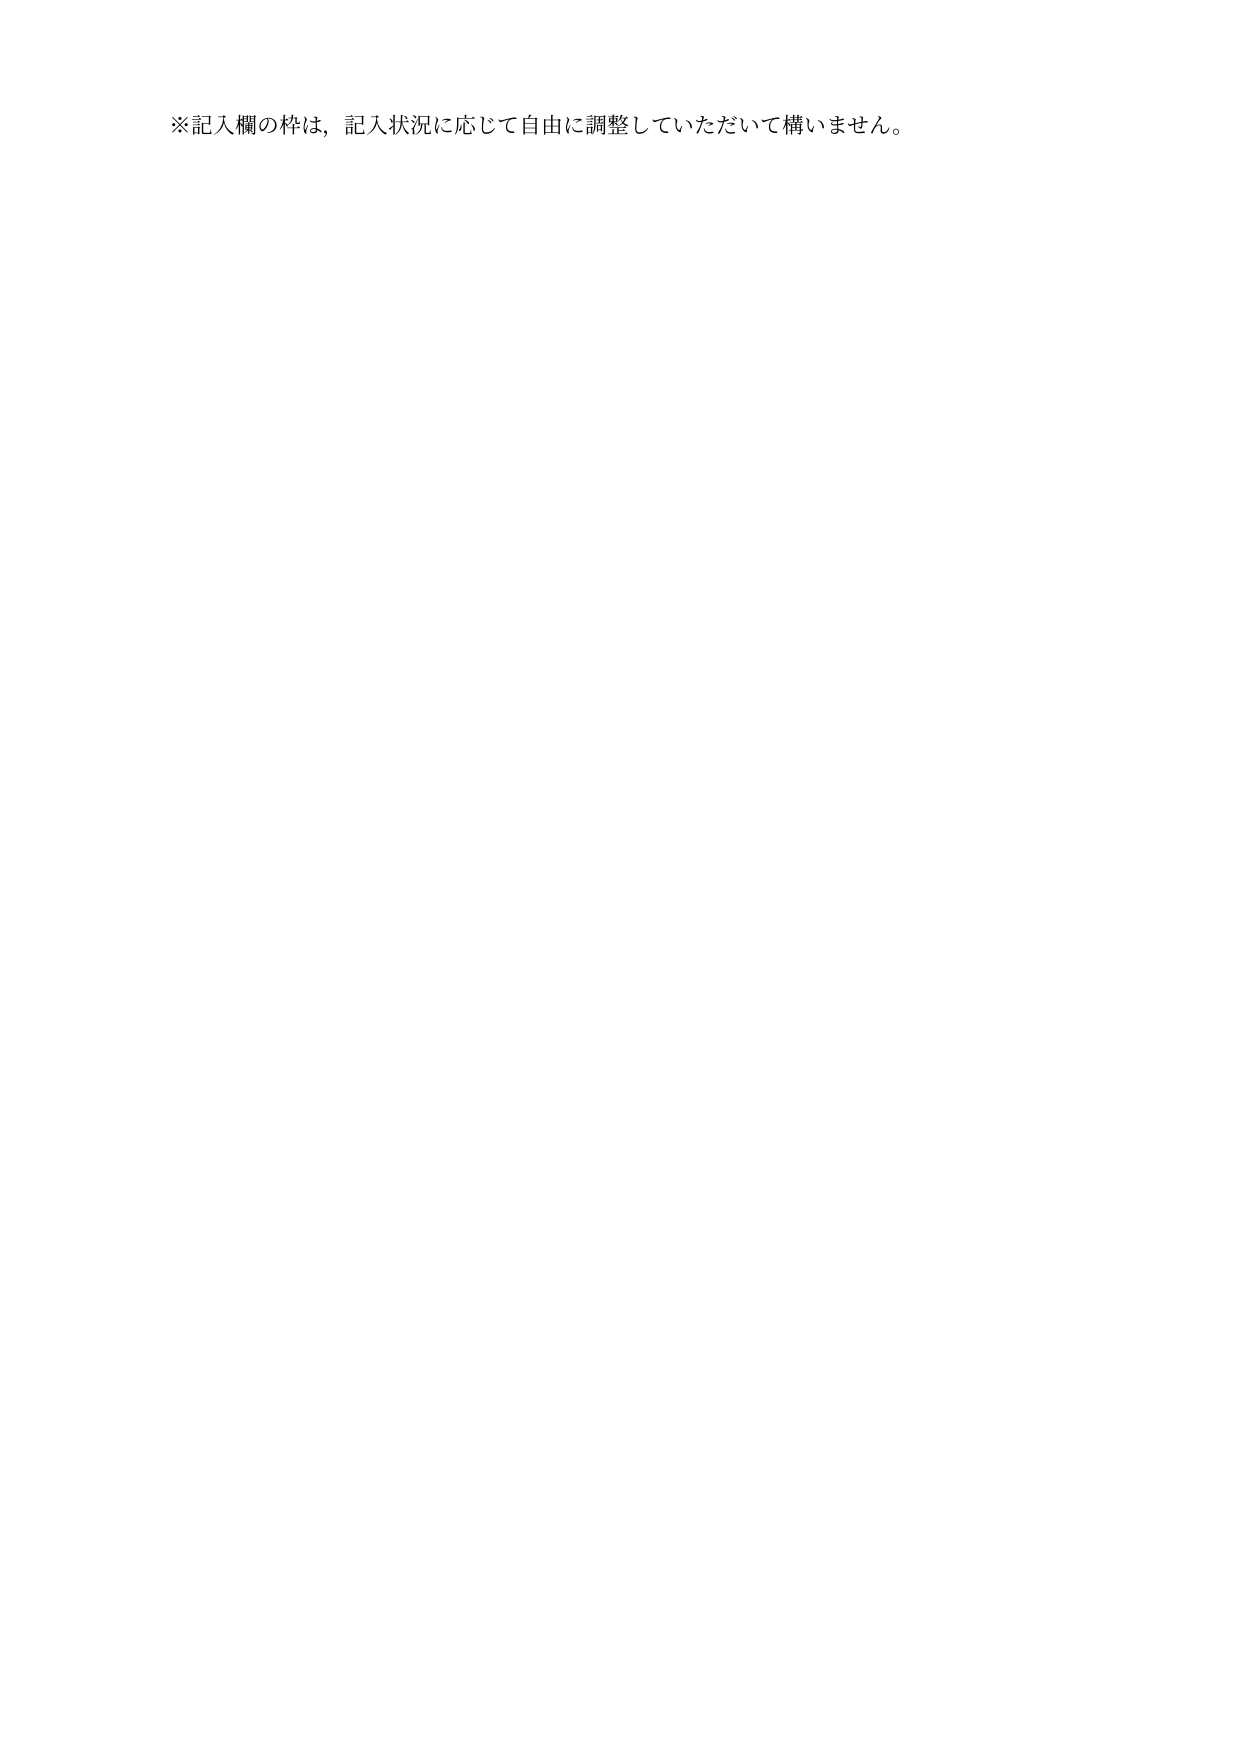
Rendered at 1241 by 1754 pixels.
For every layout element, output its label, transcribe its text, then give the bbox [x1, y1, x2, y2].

text ※記入欄の枠は，記入状況に応じて自由に調整していただいて構いません。 [148, 108, 1107, 140]
